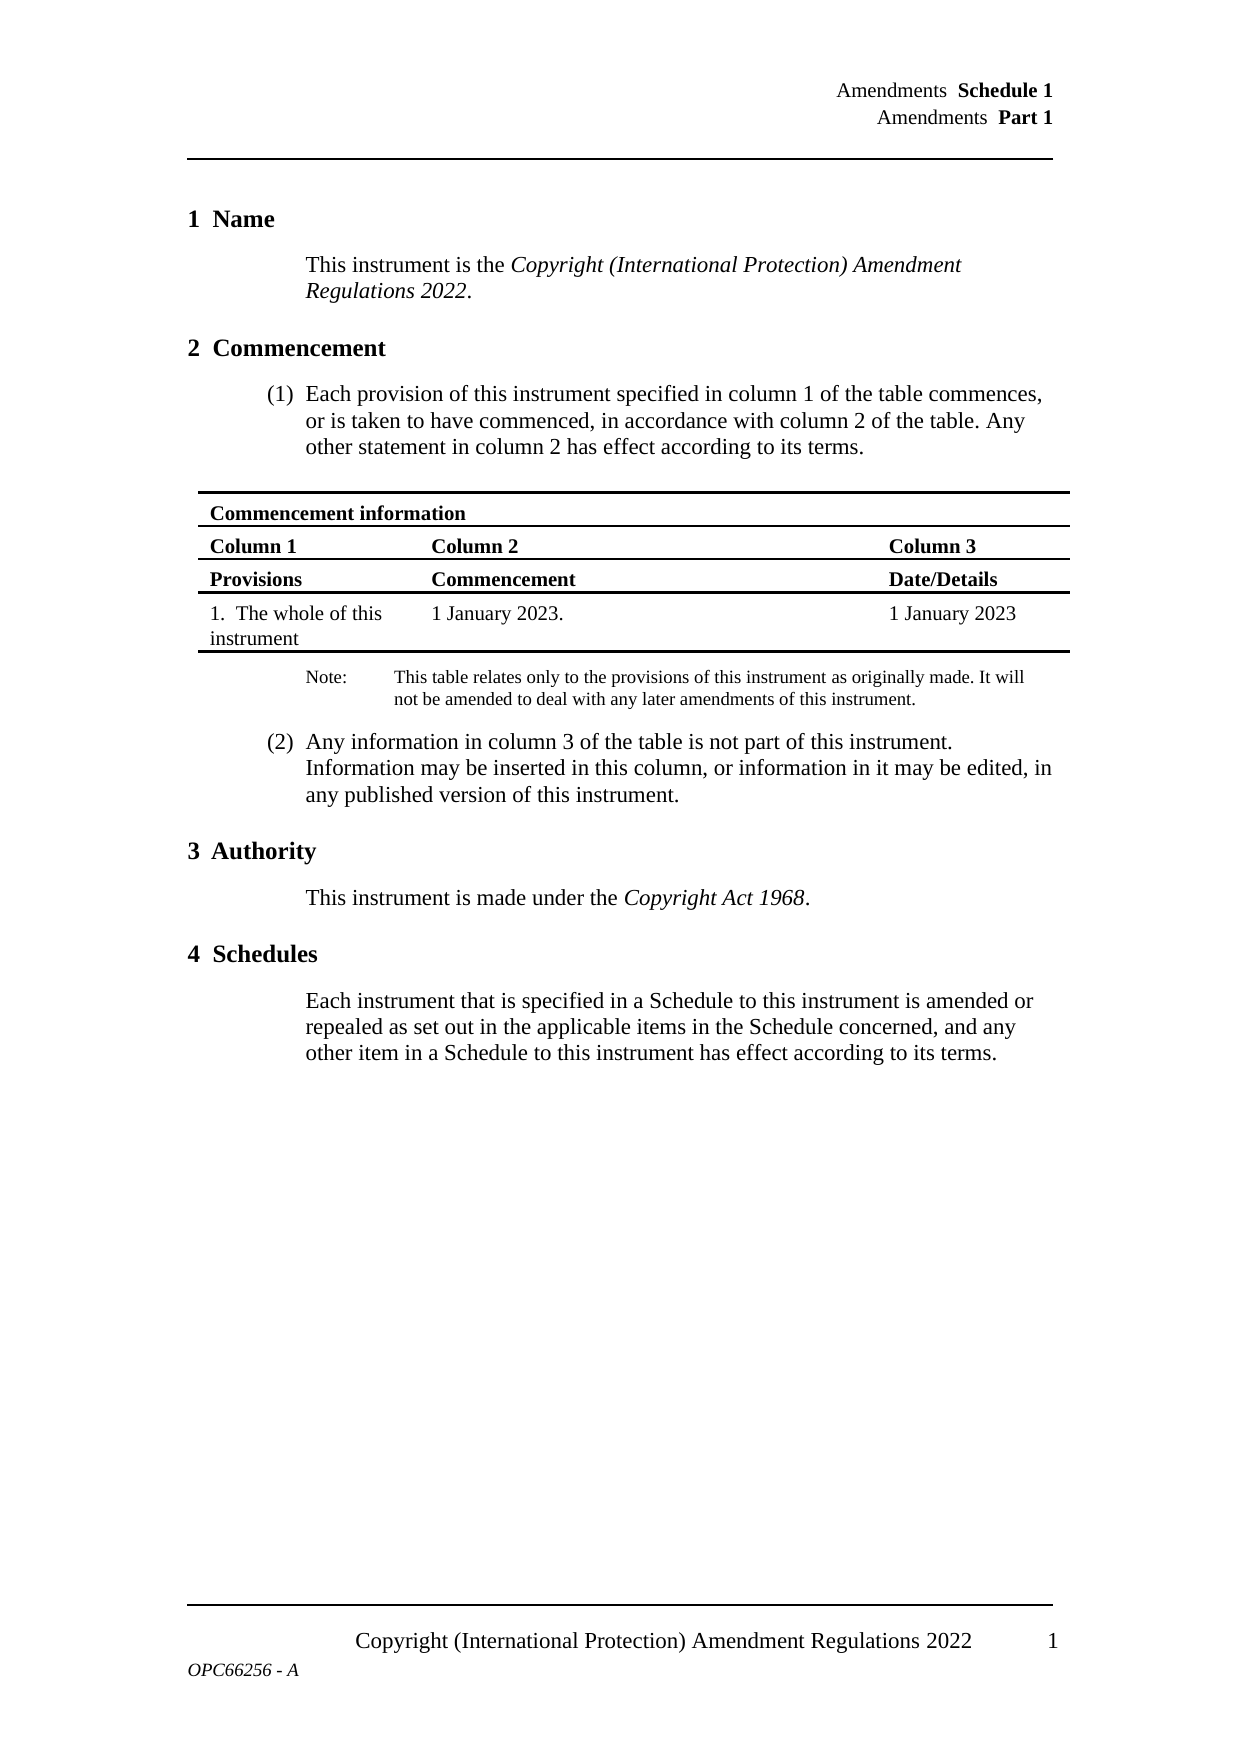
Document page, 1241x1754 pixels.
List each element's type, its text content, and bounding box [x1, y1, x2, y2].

text This instrument is made under the Copyright Act 1968. [187, 884, 1053, 910]
table_cell Date/Details [878, 560, 1069, 591]
text (2) Any information in column 3 of the table is not part of this instrument. Information may be inserted in this column, or information in it may be edited, in any published version of this instrument. [187, 728, 1053, 807]
table_cell Commencement [420, 560, 878, 591]
text 4 Schedules [187, 939, 1053, 968]
text (1) Each provision of this instrument specified in column 1 of the table commences, or is taken to have commenced, in accordance with column 2 of the table. Any other statement in column 2 has effect according to its terms. [187, 381, 1053, 459]
text Note: This table relates only to the provisions of this instrument as originally made. It will not be amended to deal with any later amendments of this instrument. [305, 666, 1053, 709]
text 3 Authority [187, 836, 1053, 865]
table_cell Provisions [198, 560, 420, 591]
table_cell 1 January 2023. [420, 594, 878, 650]
table_cell 1 January 2023 [878, 594, 1069, 650]
text This instrument is the Copyright (International Protection) Amendment Regulations 2022. [187, 251, 1053, 304]
text 2 Commencement [187, 333, 1053, 362]
table_cell Column 2 [420, 527, 878, 558]
text 1 Name [187, 204, 1053, 232]
table_cell 1. The whole of this instrument [198, 594, 420, 650]
table_cell Column 1 [198, 527, 420, 558]
table_header Commencement information [198, 494, 1069, 525]
text Each instrument that is specified in a Schedule to this instrument is amended or repealed as set out in the applicable items in the Schedule concerned, and any other item in a Schedule to this instrument has effect according to its terms. [187, 987, 1053, 1066]
table_cell Column 3 [878, 527, 1069, 558]
